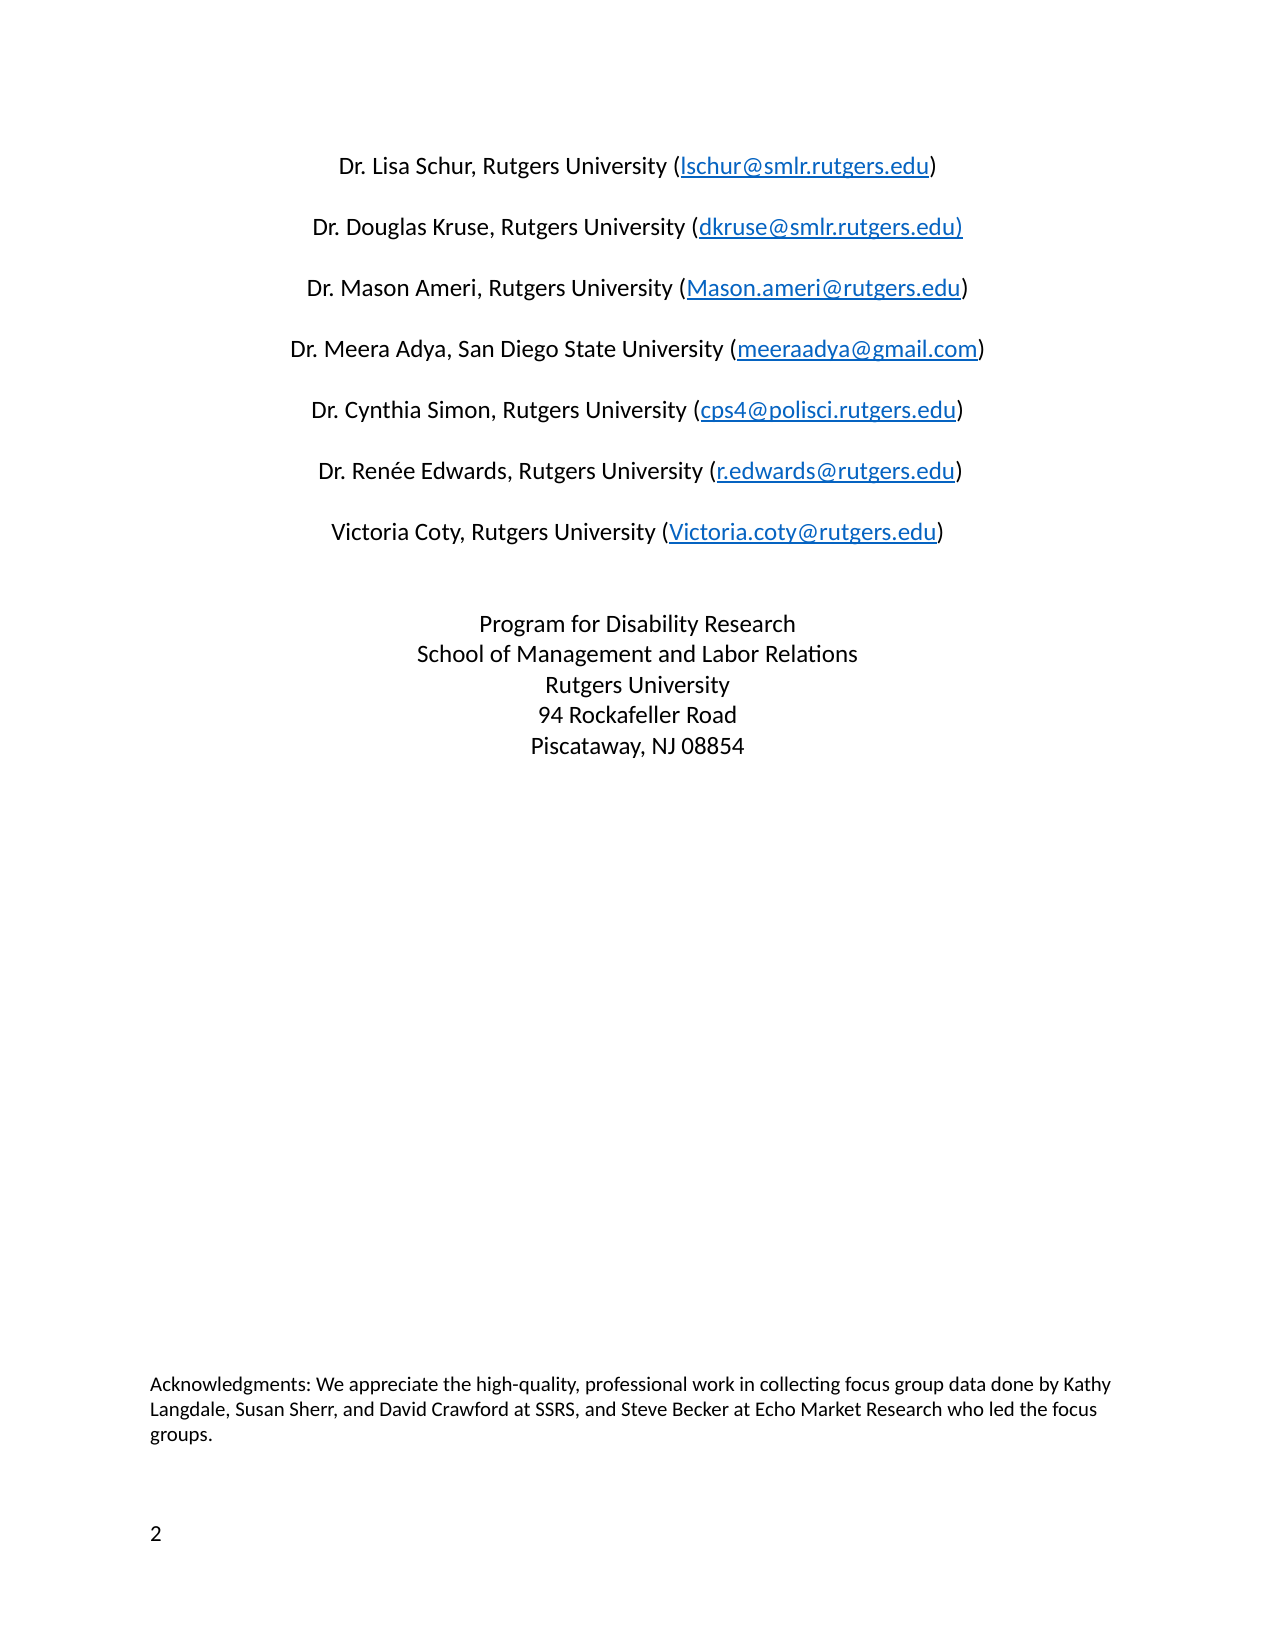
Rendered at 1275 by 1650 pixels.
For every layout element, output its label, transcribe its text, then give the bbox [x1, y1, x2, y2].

text Piscataway, NJ 08854 [150, 730, 1125, 760]
text Dr. Cynthia Simon, Rutgers University (cps4@polisci.rutgers.edu) [150, 394, 1125, 425]
text Victoria Coty, Rutgers University (Victoria.coty@rutgers.edu) [150, 516, 1125, 547]
text Acknowledgments: We appreciate the high-quality, professional work in collecting focus group data done by Kathy Langdale, Susan Sherr, and David Crawford at SSRS, and Steve Becker at Echo Market Research who led the focus groups. [150, 1371, 1125, 1447]
text Dr. Mason Ameri, Rutgers University (Mason.ameri@rutgers.edu) [150, 272, 1125, 303]
text 94 Rockafeller Road [150, 699, 1125, 730]
text Dr. Renée Edwards, Rutgers University (r.edwards@rutgers.edu) [150, 455, 1125, 486]
text Dr. Lisa Schur, Rutgers University (lschur@smlr.rutgers.edu) [150, 150, 1125, 181]
text Rutgers University [150, 669, 1125, 699]
text Dr. Douglas Kruse, Rutgers University (dkruse@smlr.rutgers.edu) [150, 211, 1125, 242]
text Program for Disability Research [150, 608, 1125, 638]
text Dr. Meera Adya, San Diego State University (meeraadya@gmail.com) [150, 333, 1125, 364]
text School of Management and Labor Relations [150, 638, 1125, 669]
